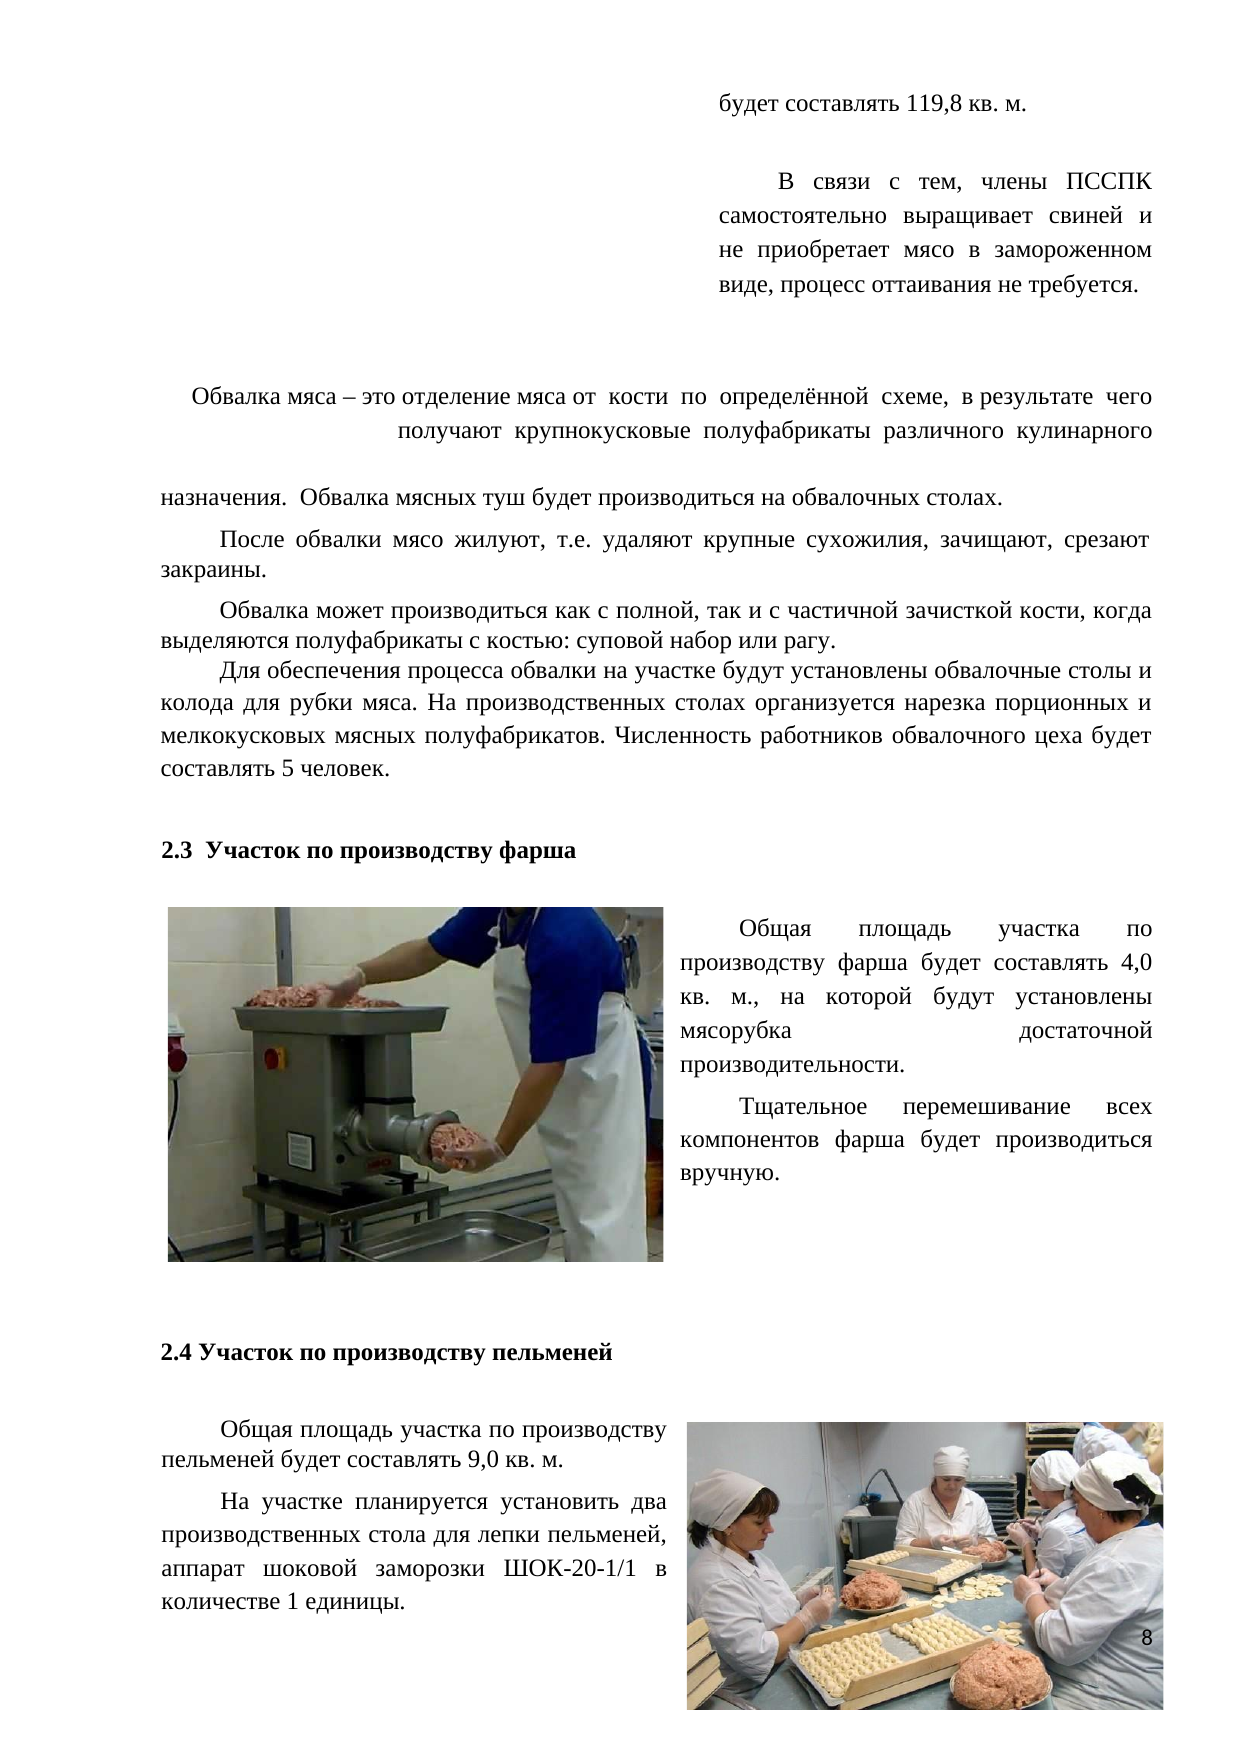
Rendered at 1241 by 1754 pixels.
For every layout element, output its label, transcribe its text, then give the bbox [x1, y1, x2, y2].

text Обвалка мяса – это отделение мяса от кости по определённой схеме, в результате чего получают крупнокусковые полуфабрикаты различного кулинарного [160, 381, 1153, 444]
text 2.3 Участок по производству фарша [161, 835, 1153, 864]
text Для обеспечения процесса обвалки на участке будут установлены обвалочные столы и колода для рубки мяса. На производственных столах организуется нарезка порционных и мелкокусковых мясных полуфабрикатов. Численность работников обвалочного цеха будет составлять 5 человек. [160, 655, 1153, 782]
picture [686, 1422, 1164, 1710]
text Тщательное перемешивание всех компонентов фарша будет производиться вручную. [680, 1091, 1153, 1185]
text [719, 88, 1153, 117]
text На участке планируется установить два производственных стола для лепки пельменей, аппарат шоковой заморозки ШОК-20-1/1 в количестве 1 единицы. [161, 1486, 667, 1615]
text В связи с тем, члены ПССПК самостоятельно выращивает свиней и не приобретает мясо в замороженном виде, процесс оттаивания не требуется. [719, 166, 1153, 297]
text Общая площадь участка по производству пельменей будет составлять 9,0 кв. м. [161, 1414, 667, 1472]
text назначения. Обвалка мясных туш будет производиться на обвалочных столах. [160, 482, 1153, 511]
picture [167, 907, 664, 1262]
text Обвалка может производиться как с полной, так и с частичной зачисткой кости, когда выделяются полуфабрикаты с костью: суповой набор или рагу. [160, 596, 1153, 654]
text После обвалки мясо жилуют, т.е. удаляют крупные сухожилия, зачищают, срезают закраины. [160, 524, 1151, 583]
text Общая площадь участка по производству фарша будет составлять 4,0 кв. м., на которой будут установлены мясорубка достаточной производительности. [680, 913, 1153, 1078]
list Участок по производству пельменей [160, 1337, 1153, 1366]
